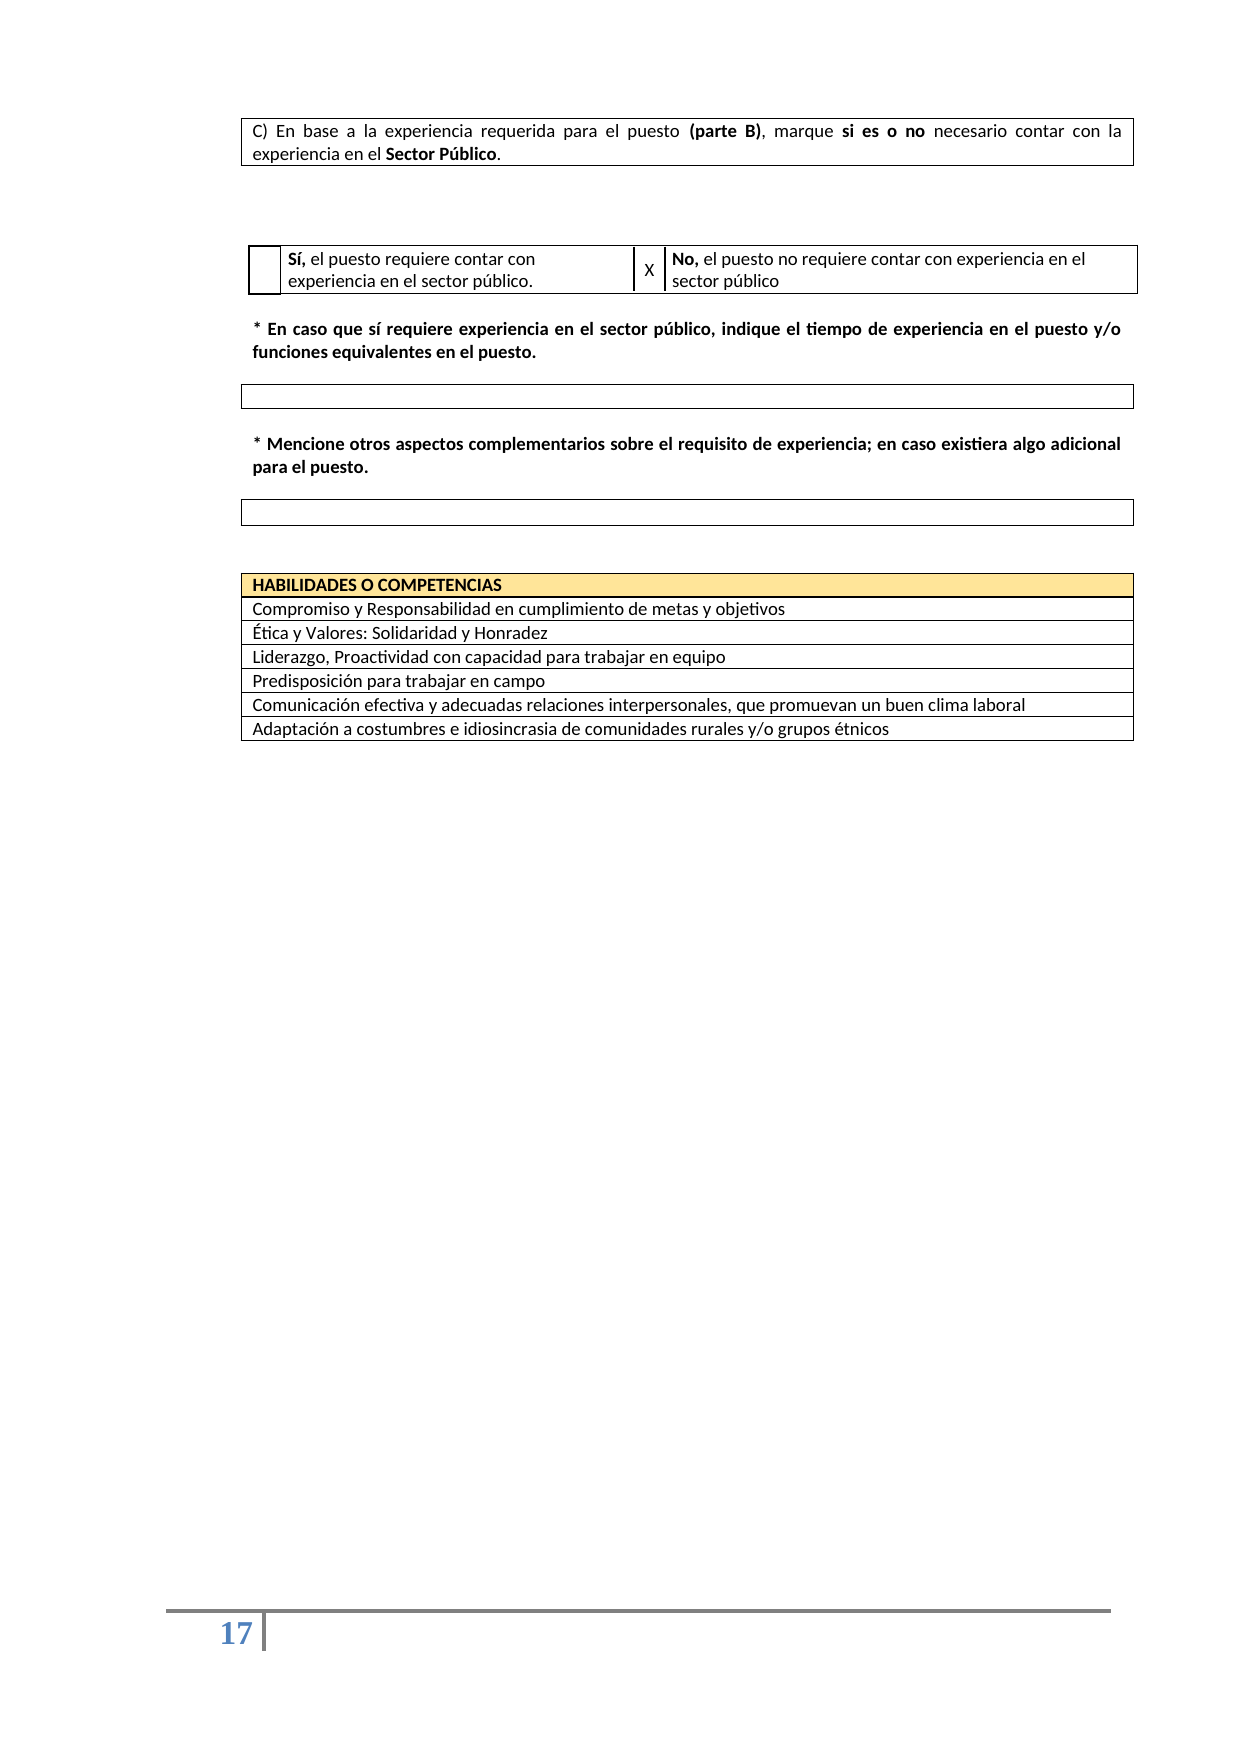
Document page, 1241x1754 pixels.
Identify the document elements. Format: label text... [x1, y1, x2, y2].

table_header X [634, 246, 664, 292]
table_cell Ética y Valores: Solidaridad y Honradez [242, 621, 1133, 644]
table_header [242, 500, 1133, 525]
table_header Sí, el puesto requiere contar con experiencia en el sector público. [281, 246, 634, 292]
table_header [242, 385, 1133, 408]
table_cell Comunicación efectiva y adecuadas relaciones interpersonales, que promuevan un buen clima laboral [242, 693, 1133, 716]
table_header [250, 247, 280, 292]
text * Mencione otros aspectos complementarios sobre el requisito de experiencia; en caso existiera algo adicional para el puesto. [252, 432, 1122, 478]
table_cell Compromiso y Responsabilidad en cumplimiento de metas y objetivos [242, 598, 1133, 620]
table_cell Predisposición para trabajar en campo [242, 669, 1133, 692]
table_cell Liderazgo, Proactividad con capacidad para trabajar en equipo [242, 645, 1133, 668]
table_header HABILIDADES O COMPETENCIAS [242, 574, 1133, 596]
text * En caso que sí requiere experiencia en el sector público, indique el tiempo de experiencia en el puesto y/o funciones equivalentes en el puesto. [252, 317, 1122, 363]
table_cell Adaptación a costumbres e idiosincrasia de comunidades rurales y/o grupos étnicos [242, 717, 1133, 740]
table_cell C) En base a la experiencia requerida para el puesto (parte B), marque si es o no necesario contar con la experiencia en el Sector Público. [242, 119, 1133, 165]
table_header No, el puesto no requiere contar con experiencia en el sector público [665, 246, 1137, 292]
